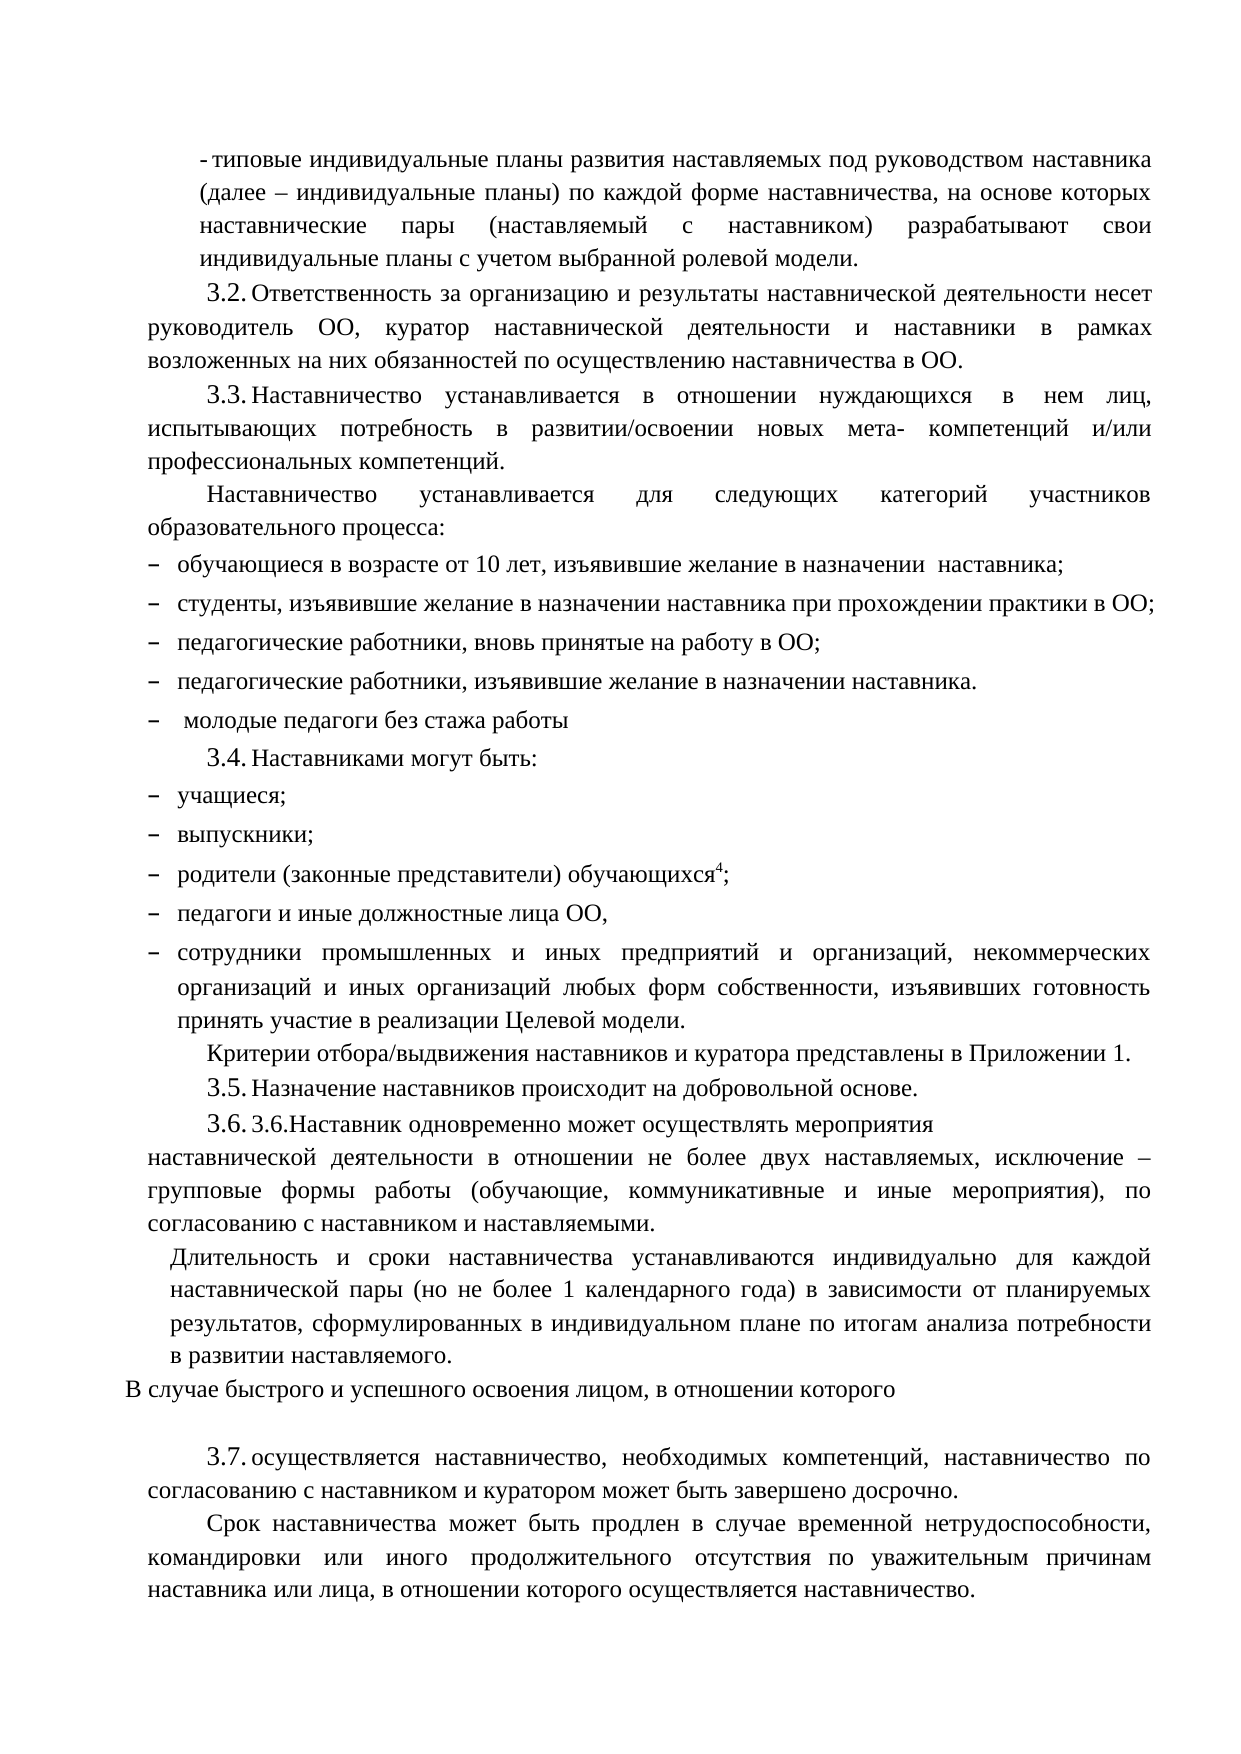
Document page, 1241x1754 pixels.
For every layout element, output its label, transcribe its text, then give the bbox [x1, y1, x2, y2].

list обучающиеся в возрасте от 10 лет, изъявившие желание в назначении наставника; [147, 545, 1151, 579]
list выпускники; [147, 816, 1178, 850]
text Критерии отбора/выдвижения наставников и куратора представлены в Приложении 1. [147, 1038, 1151, 1067]
list Длительность и сроки наставничества устанавливаются индивидуально для каждой наставнической пары (но не более 1 календарного года) в зависимости от планируемых результатов, сформулированных в индивидуальном плане по итогам анализа потребности в развитии наставляемого. [170, 1242, 1151, 1369]
list молодые педагоги без стажа работы [147, 702, 1178, 736]
list родители (законные представители) обучающихся4; [147, 855, 1178, 889]
list Наставниками могут быть: [206, 741, 1178, 772]
list педагогические работники, изъявившие желание в назначении наставника. [147, 663, 1178, 697]
list -типовые индивидуальные планы развития наставляемых под руководством наставника (далее – индивидуальные планы) по каждой форме наставничества, на основе которых наставнические пары (наставляемый с наставником) разрабатывают свои индивидуальные планы с учетом выбранной ролевой модели. [199, 144, 1151, 272]
text Срок наставничества может быть продлен в случае временной нетрудоспособности, командировки или иного продолжительного отсутствия по уважительным причинам наставника или лица, в отношении которого осуществляется наставничество. [147, 1508, 1151, 1603]
list учащиеся; [147, 777, 1178, 811]
list сотрудники промышленных и иных предприятий и организаций, некоммерческих организаций и иных организаций любых форм собственности, изъявивших готовность принять участие в реализации Целевой модели. [147, 934, 1151, 1034]
list осуществляется наставничество, необходимых компетенций, наставничество по согласованию с наставником и куратором может быть завершено досрочно. [147, 1440, 1151, 1504]
list Назначение наставников происходит на добровольной основе. [207, 1071, 1151, 1102]
list педагогические работники, вновь принятые на работу в ОО; [147, 624, 1178, 658]
text наставнической деятельности в отношении не более двух наставляемых, исключение – групповые формы работы (обучающие, коммуникативные и иные мероприятия), по согласованию с наставником и наставляемыми. [147, 1142, 1151, 1237]
text В случае быстрого и успешного освоения лицом, в отношении которого [125, 1374, 1152, 1403]
list Наставничество устанавливается в отношении нуждающихся в нем лиц, испытывающих потребность в развитии/освоении новых мета- компетенций и/или профессиональных компетенций. [147, 378, 1152, 475]
list педагоги и иные должностные лица ОО, [147, 894, 1178, 928]
list Ответственность за организацию и результаты наставнической деятельности несет руководитель ОО, куратор наставнической деятельности и наставники в рамках возложенных на них обязанностей по осуществлению наставничества в ОО. [147, 276, 1152, 374]
list студенты, изъявившие желание в назначении наставника при прохождении практики в ОО; [147, 584, 1178, 619]
list 3.6.Наставник одновременно может осуществлять мероприятия [207, 1107, 1151, 1138]
text Наставничество устанавливается для следующих категорий участников образовательного процесса: [147, 479, 1151, 541]
